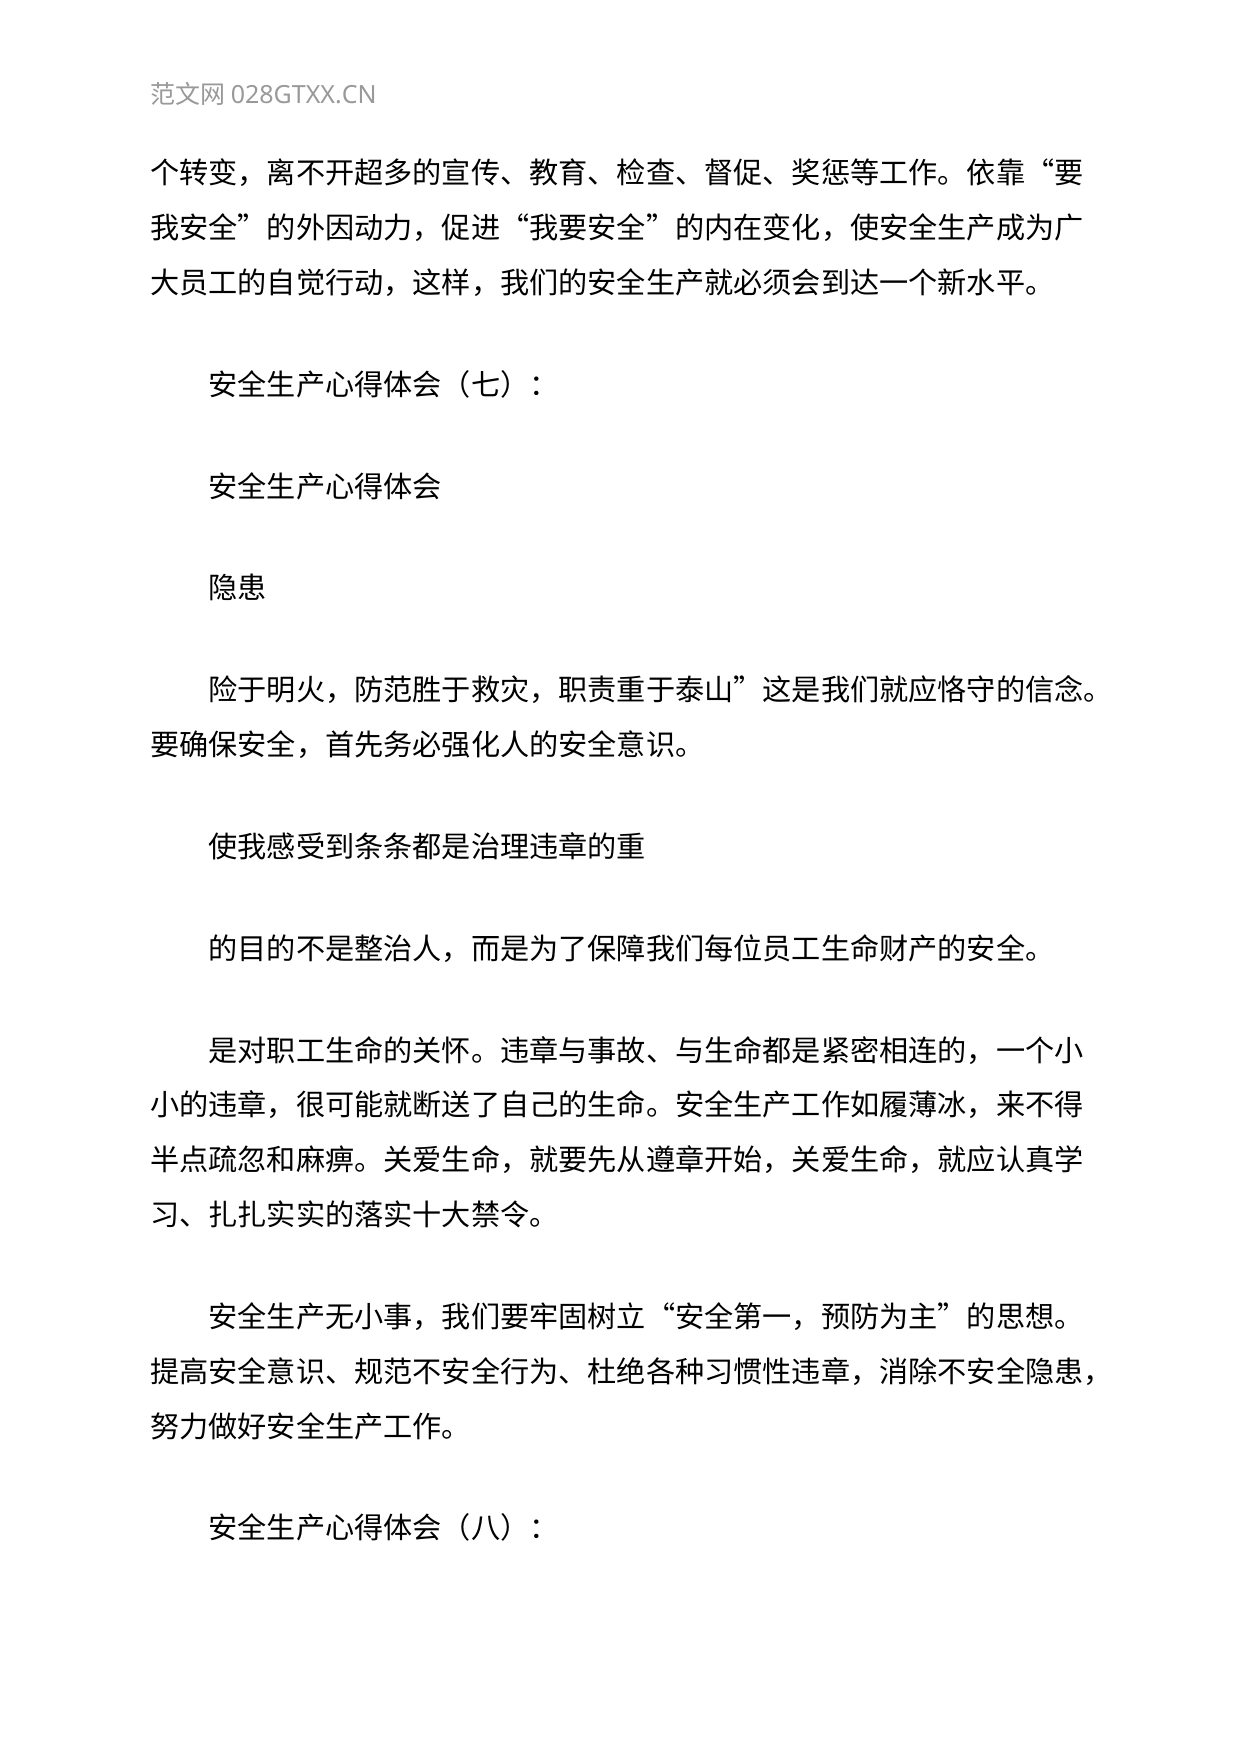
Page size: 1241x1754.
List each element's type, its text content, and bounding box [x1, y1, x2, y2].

text 险于明火，防范胜于救灾，职责重于泰山”这是我们就应恪守的信念。要确保安全，首先务必强化人的安全意识。 [150, 667, 1090, 764]
text 安全生产心得体会 [150, 463, 1090, 506]
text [150, 150, 1090, 302]
text 的目的不是整治人，而是为了保障我们每位员工生命财产的安全。 [150, 925, 1090, 968]
text 安全生产心得体会（八）： [150, 1505, 1090, 1547]
text 是对职工生命的关怀。违章与事故、与生命都是紧密相连的，一个小小的违章，很可能就断送了自己的生命。安全生产工作如履薄冰，来不得半点疏忽和麻痹。关爱生命，就要先从遵章开始，关爱生命，就应认真学习、扎扎实实的落实十大禁令。 [150, 1027, 1090, 1234]
text 安全生产无小事，我们要牢固树立“安全第一，预防为主”的思想。提高安全意识、规范不安全行为、杜绝各种习惯性违章，消除不安全隐患，努力做好安全生产工作。 [150, 1293, 1090, 1446]
text 使我感受到条条都是治理违章的重 [150, 823, 1090, 866]
text 安全生产心得体会（七）： [150, 362, 1090, 404]
text 隐患 [150, 565, 1090, 607]
